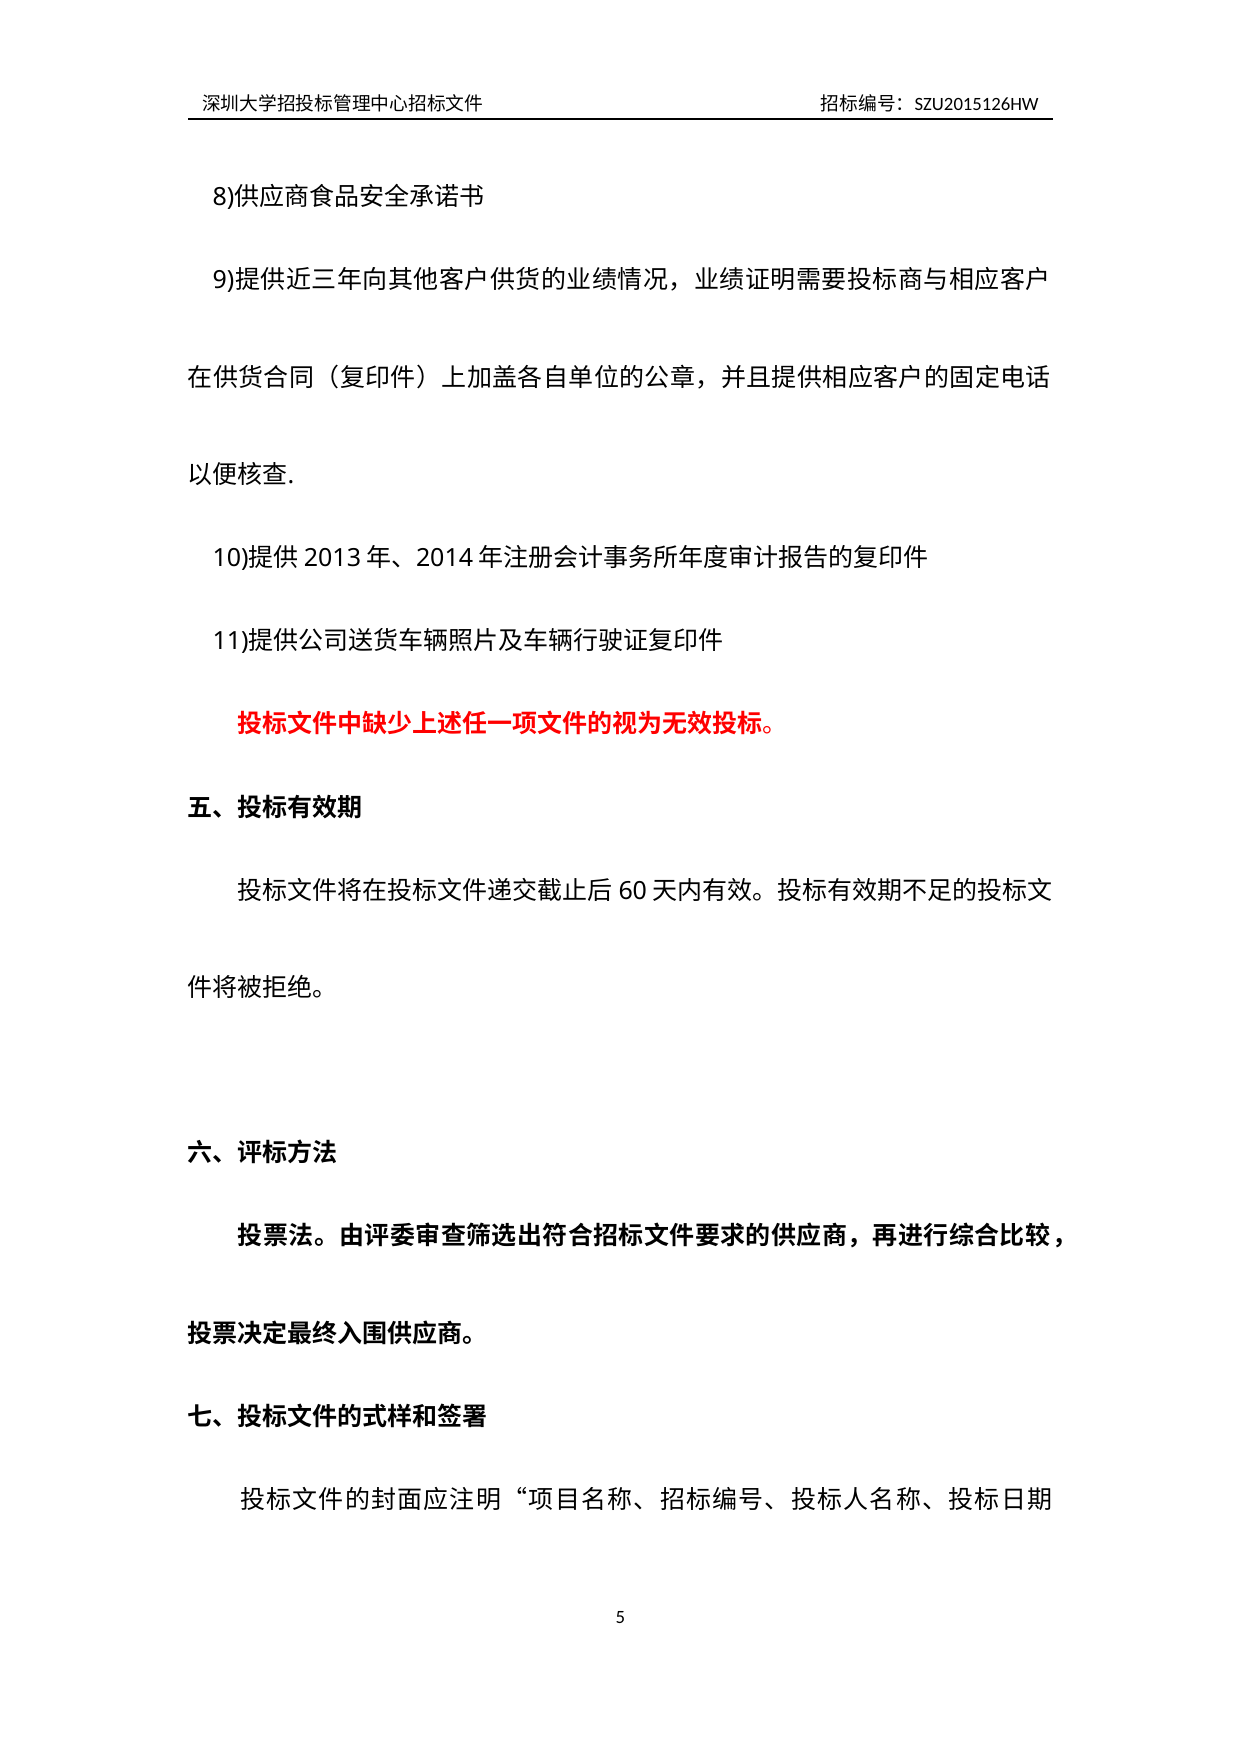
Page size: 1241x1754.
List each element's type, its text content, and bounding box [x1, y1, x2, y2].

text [187, 1465, 1053, 1530]
text 投标文件将在投标文件递交截止后60天内有效。投标有效期不足的投标文件将被拒绝。 [187, 856, 1053, 1018]
text 七、投标文件的式样和签署 [187, 1382, 1053, 1447]
text 投标文件中缺少上述任一项文件的视为无效投标。 [187, 689, 1053, 754]
text 投票法。由评委审查筛选出符合招标文件要求的供应商，再进行综合比较，投票决定最终入围供应商。 [187, 1201, 1053, 1364]
text 8)供应商食品安全承诺书 [187, 162, 1053, 227]
text 10)提供2013年、2014年注册会计事务所年度审计报告的复印件 [187, 523, 1053, 588]
text 六、评标方法 [187, 1118, 1053, 1183]
text 五、投标有效期 [187, 773, 1053, 838]
text 11)提供公司送货车辆照片及车辆行驶证复印件 [187, 606, 1053, 671]
text 9)提供近三年向其他客户供货的业绩情况，业绩证明需要投标商与相应客户在供货合同（复印件）上加盖各自单位的公章，并且提供相应客户的固定电话以便核查. [187, 245, 1053, 505]
